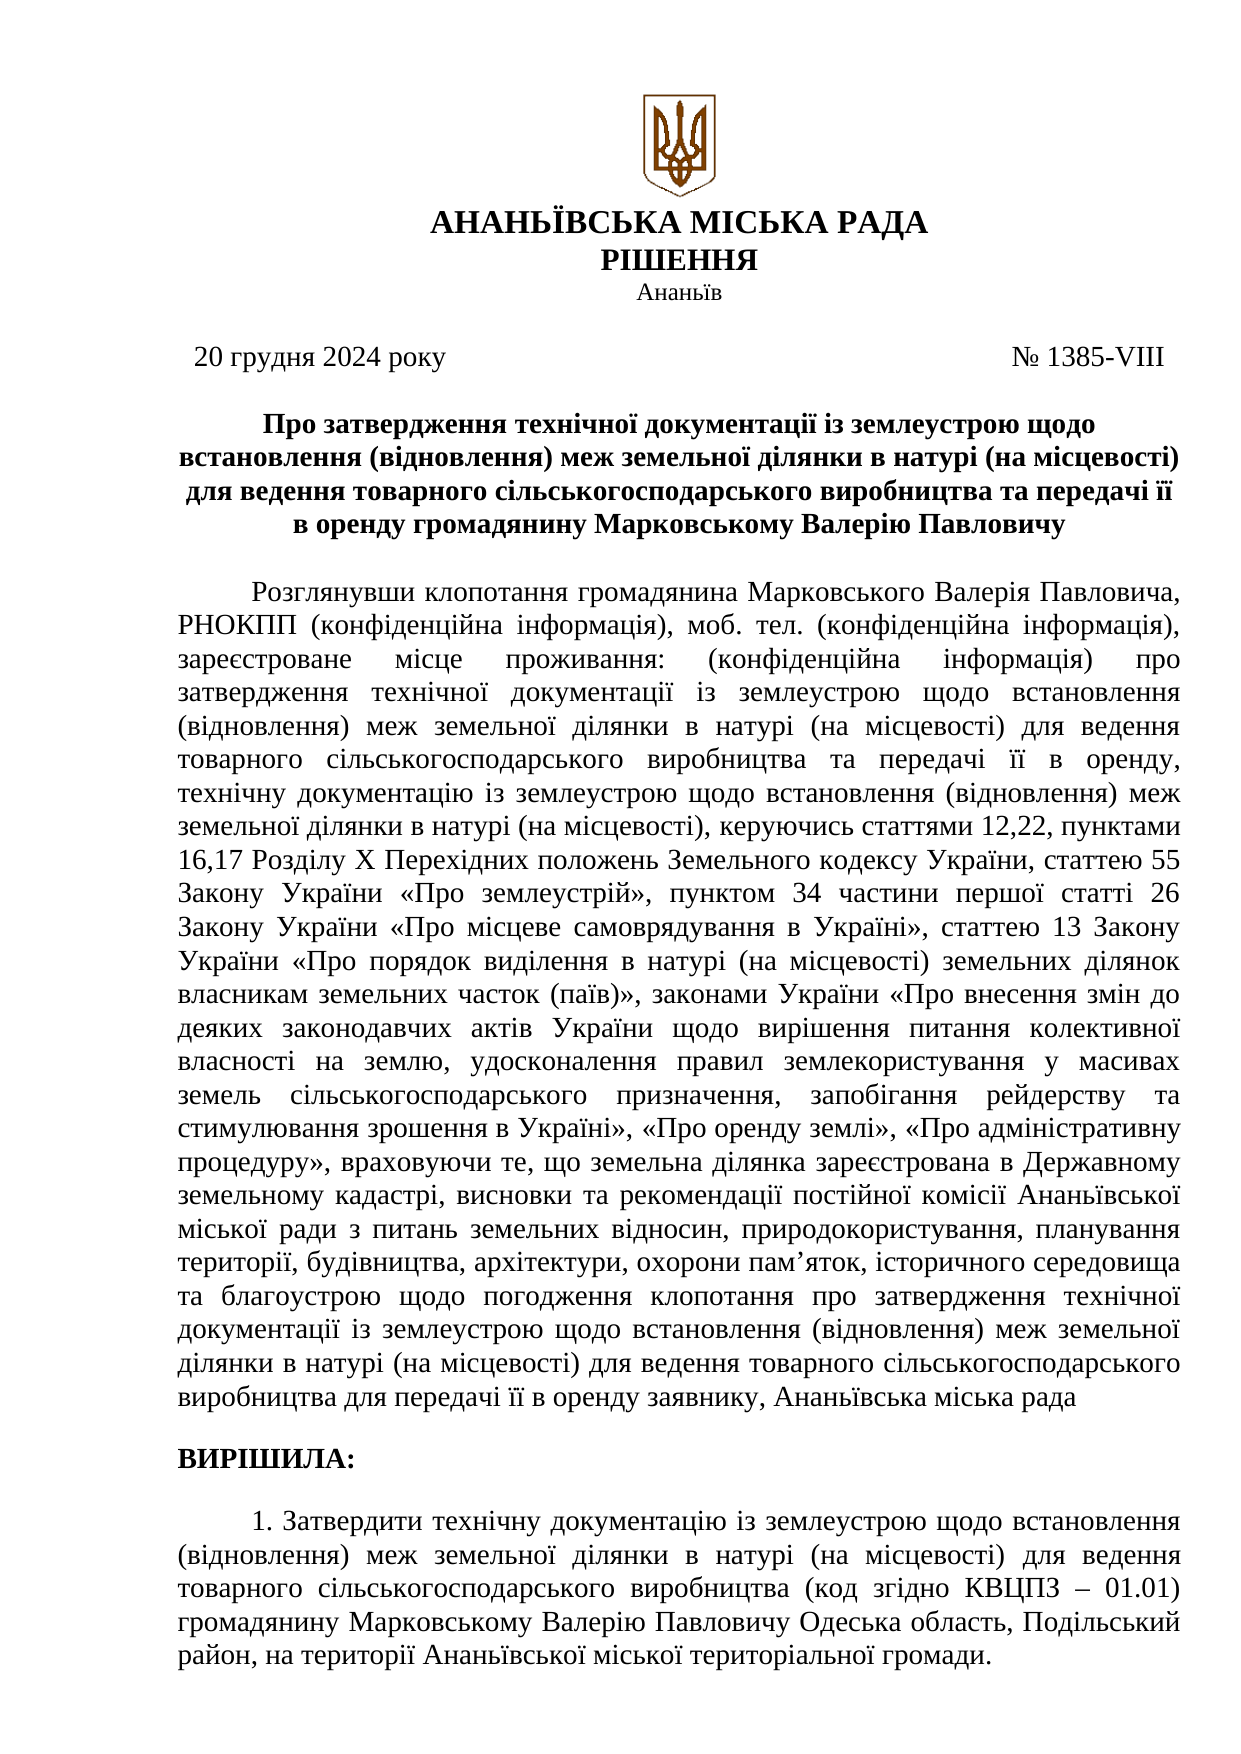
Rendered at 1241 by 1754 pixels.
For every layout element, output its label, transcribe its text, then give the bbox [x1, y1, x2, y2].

text 20 грудня 2024 року № 1385-VІІІ [177, 339, 1181, 372]
picture [636, 88, 723, 203]
text Розглянувши клопотання громадянина Марковського Валерія Павловича, РНОКПП (конфіденційна інформація), моб. тел. (конфіденційна інформація), зареєстроване місце проживання: (конфіденційна інформація) про затвердження технічної документації із землеустрою щодо встановлення (відновлення) меж земельної ділянки в натурі (на місцевості) для ведення товарного сільськогосподарського виробництва та передачі її в оренду, технічну документацію із землеустрою щодо встановлення (відновлення) меж земельної ділянки в натурі (на місцевості), керуючись статтями 12,22, пунктами 16,17 Розділу Х Перехідних положень Земельного кодексу України, статтею 55 Закону України «Про землеустрій», пунктом 34 частини першої статті 26 Закону України «Про місцеве самоврядування в Україні», статтею 13 Закону України «Про порядок виділення в натурі (на місцевості) земельних ділянок власникам земельних часток (паїв)», законами України «Про внесення змін до деяких законодавчих актів України щодо вирішення питання колективної власності на землю, удосконалення правил землекористування у масивах земель сільськогосподарського призначення, запобігання рейдерству та стимулювання зрошення в Україні», «Про оренду землі», «Про адміністративну процедуру», враховуючи те, що земельна ділянка зареєстрована в Державному земельному кадастрі, висновки та рекомендації постійної комісії Ананьївської міської ради з питань земельних відносин, природокористування, планування території, будівництва, архітектури, охорони пам’яток, історичного середовища та благоустрою щодо погодження клопотання про затвердження технічної документації із землеустрою щодо встановлення (відновлення) меж земельної ділянки в натурі (на місцевості) для ведення товарного сільськогосподарського виробництва для передачі її в оренду заявнику, Ананьївська міська рада [177, 574, 1181, 1412]
text 1. Затвердити технічну документацію із землеустрою щодо встановлення (відновлення) меж земельної ділянки в натурі (на місцевості) для ведення товарного сільськогосподарського виробництва (код згідно КВЦПЗ – 01.01) громадянину Марковському Валерію Павловичу Одеська область, Подільський район, на території Ананьївської міської територіальної громади. [177, 1503, 1181, 1671]
text Про затвердження технічної документації із землеустрою щодо встановлення (відновлення) меж земельної ділянки в натурі (на місцевості) для ведення товарного сільськогосподарського виробництва та передачі її в оренду громадянину Марковському Валерію Павловичу [177, 406, 1181, 540]
text АНАНЬЇВСЬКА МІСЬКА РАДА [177, 202, 1181, 241]
text РІШЕННЯ [177, 241, 1181, 277]
text Ананьїв [177, 277, 1181, 305]
text ВИРІШИЛА: [177, 1441, 1181, 1474]
